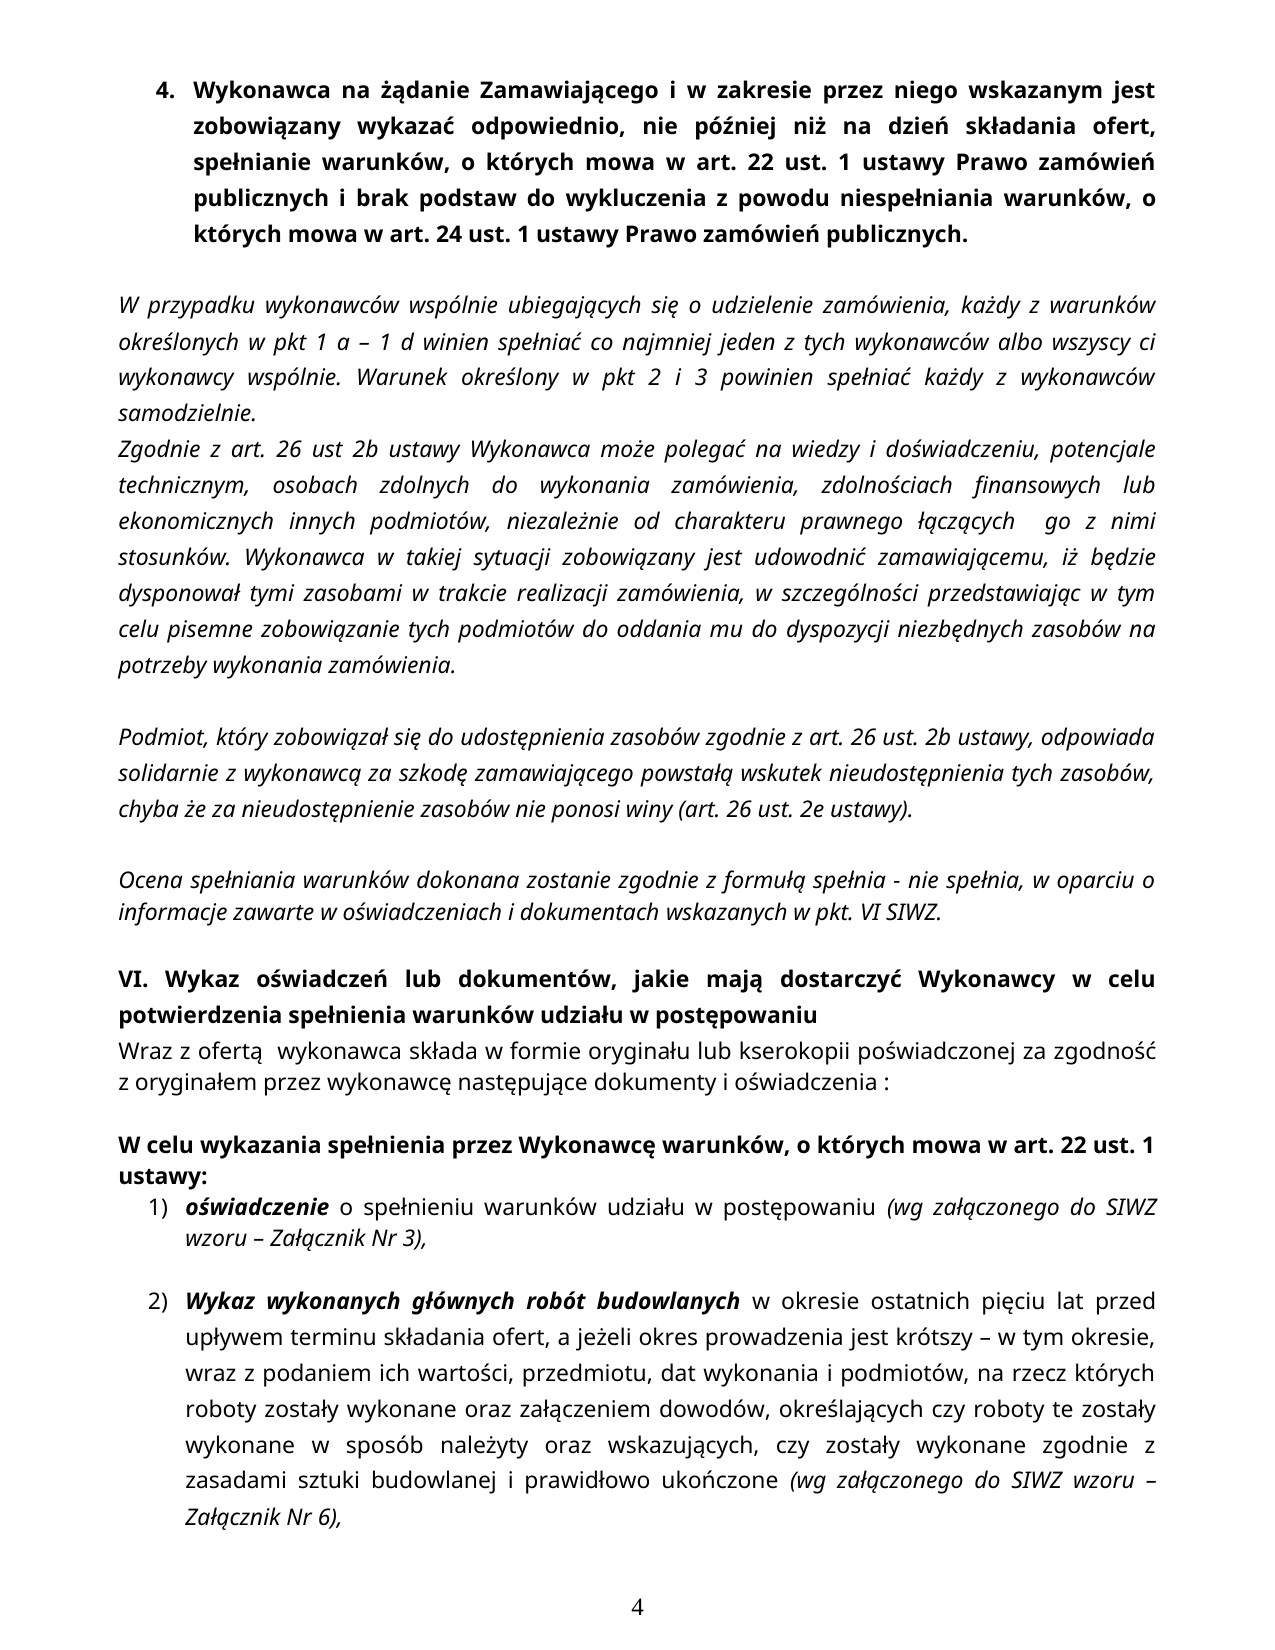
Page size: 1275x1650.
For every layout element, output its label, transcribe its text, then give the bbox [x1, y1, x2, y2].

text VI. Wykaz oświadczeń lub dokumentów, jakie mają dostarczyć Wykonawcy w celu potwierdzenia spełnienia warunków udziału w postępowaniu [118, 963, 1157, 1030]
text W celu wykazania spełnienia przez Wykonawcę warunków, o których mowa w art. 22 ust. 1 ustawy: [118, 1128, 1157, 1191]
list Wykaz wykonanych głównych robót budowlanych w okresie ostatnich pięciu lat przed upływem terminu składania ofert, a jeżeli okres prowadzenia jest krótszy – w tym okresie, wraz z podaniem ich wartości, przedmiotu, dat wykonania i podmiotów, na rzecz których roboty zostały wykonane oraz załączeniem dowodów, określających czy roboty te zostały wykonane w sposób należyty oraz wskazujących, czy zostały wykonane zgodnie z zasadami sztuki budowlanej i prawidłowo ukończone (wg załączonego do SIWZ wzoru – Załącznik Nr 6), [148, 1285, 1157, 1532]
text Podmiot, który zobowiązał się do udostępnienia zasobów zgodnie z art. 26 ust. 2b ustawy, odpowiada solidarnie z wykonawcą za szkodę zamawiającego powstałą wskutek nieudostępnienia tych zasobów, chyba że za nieudostępnienie zasobów nie ponosi winy (art. 26 ust. 2e ustawy). [118, 721, 1157, 824]
text Wraz z ofertą wykonawca składa w formie oryginału lub kserokopii poświadczonej za zgodność z oryginałem przez wykonawcę następujące dokumenty i oświadczenia : [118, 1035, 1157, 1097]
list oświadczenie o spełnieniu warunków udziału w postępowaniu (wg załączonego do SIWZ wzoru – Załącznik Nr 3), [148, 1191, 1157, 1253]
list Wykonawca na żądanie Zamawiającego i w zakresie przez niego wskazanym jest zobowiązany wykazać odpowiednio, nie później niż na dzień składania ofert, spełnianie warunków, o których mowa w art. 22 ust. 1 ustawy Prawo zamówień publicznych i brak podstaw do wykluczenia z powodu niespełniania warunków, o których mowa w art. 24 ust. 1 ustawy Prawo zamówień publicznych. [156, 74, 1157, 249]
text Zgodnie z art. 26 ust 2b ustawy Wykonawca może polegać na wiedzy i doświadczeniu, potencjale technicznym, osobach zdolnych do wykonania zamówienia, zdolnościach finansowych lub ekonomicznych innych podmiotów, niezależnie od charakteru prawnego łączących go z nimi stosunków. Wykonawca w takiej sytuacji zobowiązany jest udowodnić zamawiającemu, iż będzie dysponował tymi zasobami w trakcie realizacji zamówienia, w szczególności przedstawiając w tym celu pisemne zobowiązanie tych podmiotów do oddania mu do dyspozycji niezbędnych zasobów na potrzeby wykonania zamówienia. [118, 433, 1157, 680]
text W przypadku wykonawców wspólnie ubiegających się o udzielenie zamówienia, każdy z warunków określonych w pkt – 1 d winien spełniać co najmniej jeden z tych wykonawców albo wszyscy ci wykonawcy wspólnie. Warunek określony w pkt 2 i 3 powinien spełniać każdy z wykonawców samodzielnie. [118, 289, 1157, 428]
text Ocena spełniania warunków dokonana zostanie zgodnie z formułą spełnia - nie spełnia, w oparciu o informacje zawarte w oświadczeniach i dokumentach wskazanych w pkt. VI SIWZ. [118, 864, 1157, 927]
